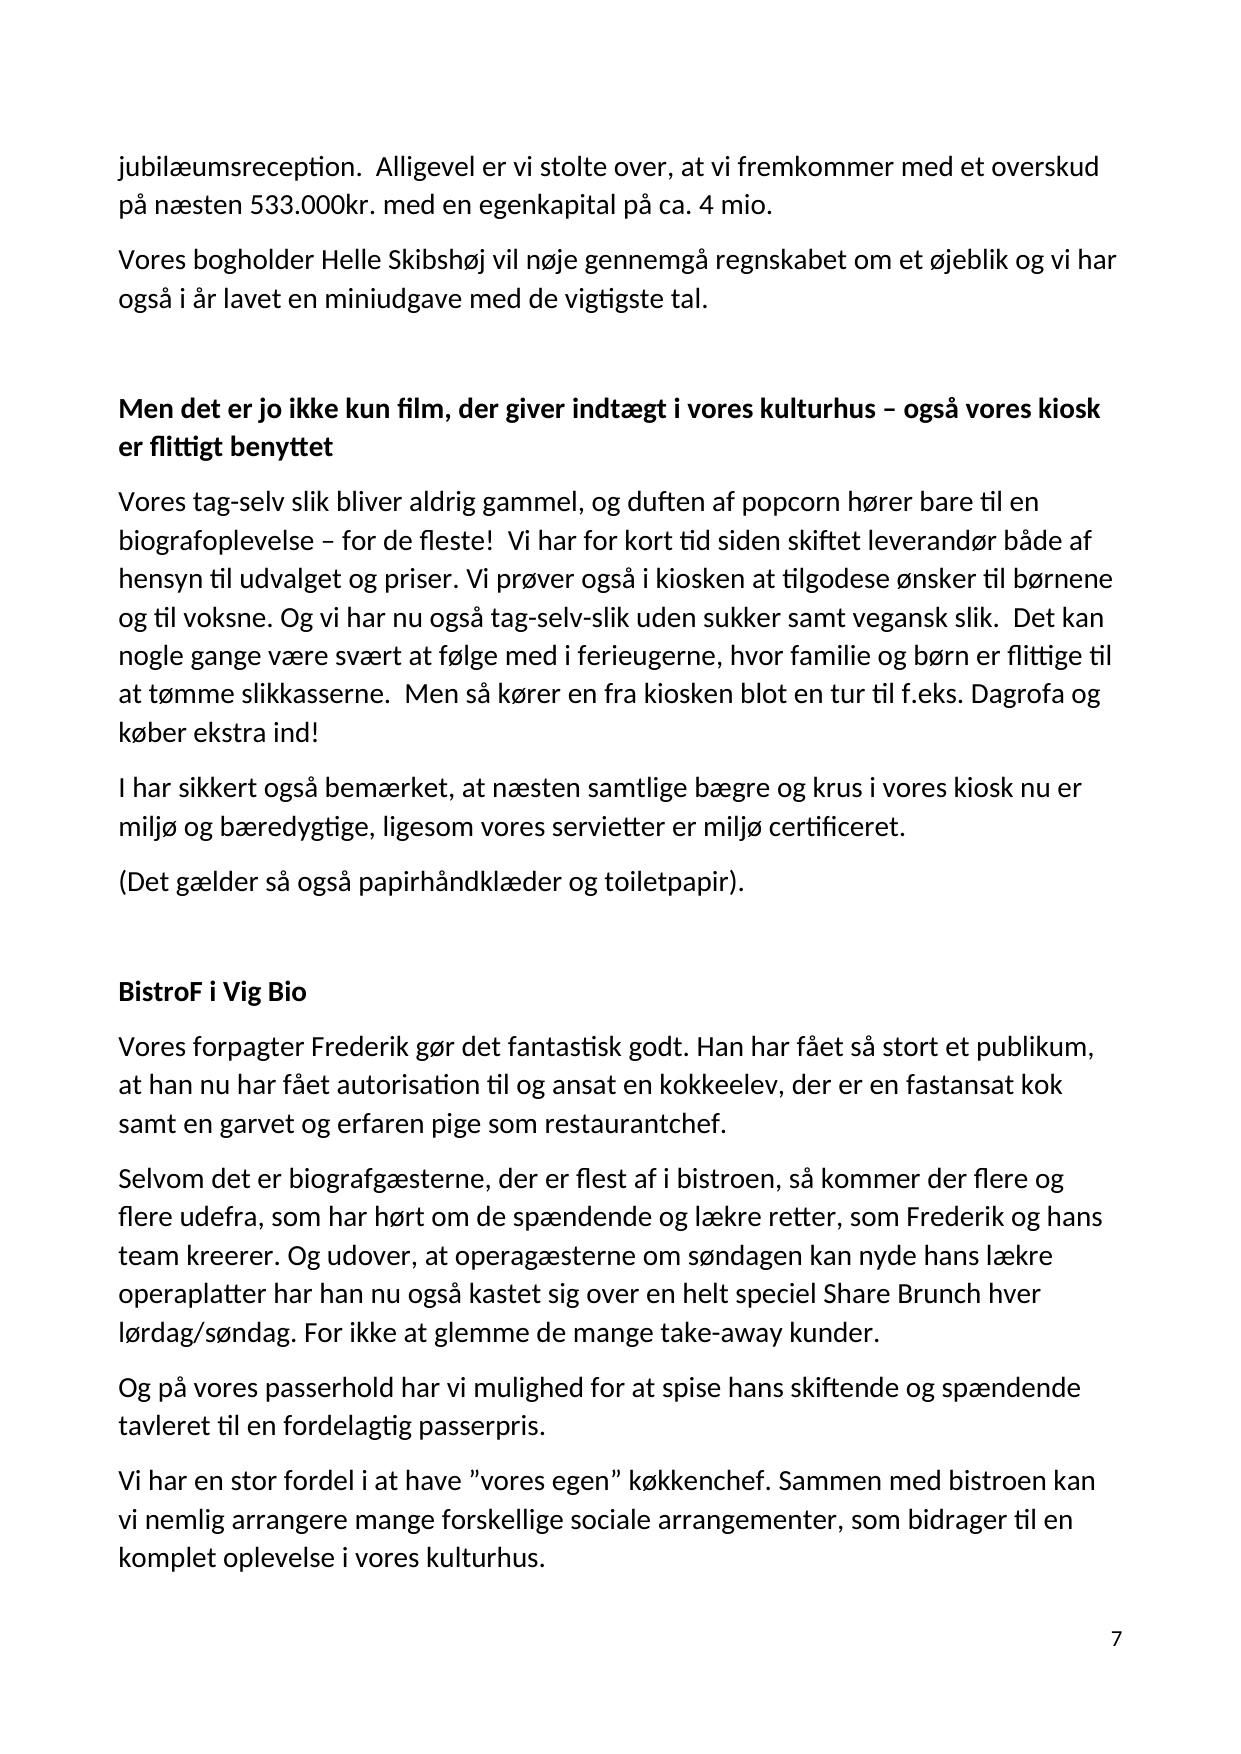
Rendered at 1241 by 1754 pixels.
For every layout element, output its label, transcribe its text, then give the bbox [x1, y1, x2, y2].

text Vi har en stor fordel i at have ”vores egen” køkkenchef. Sammen med bistroen kan vi nemlig arrangere mange forskellige sociale arrangementer, som bidrager til en komplet oplevelse i vores kulturhus. [118, 1462, 1122, 1575]
text BistroF i Vig Bio [118, 973, 1122, 1008]
text Vores forpagter Frederik gør det fantastisk godt. Han har fået så stort et publikum, at han nu har fået autorisation til og ansat en kokkeelev, der er en fastansat kok samt en garvet og erfaren pige som restaurantchef. [118, 1028, 1122, 1141]
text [118, 148, 1122, 222]
text Vores tag-selv slik bliver aldrig gammel, og duften af popcorn hører bare til en biografoplevelse – for de fleste! Vi har for kort tid siden skiftet leverandør både af hensyn til udvalget og priser. Vi prøver også i kiosken at tilgodese ønsker til børnene og til voksne. Og vi har nu også tag-selv-slik uden sukker samt vegansk slik. Det kan nogle gange være svært at følge med i ferieugerne, hvor familie og børn er flittige til at tømme slikkasserne. Men så kører en fra kiosken blot en tur til f.eks. Dagrofa og køber ekstra ind! [118, 483, 1122, 750]
text Vores bogholder Helle Skibshøj vil nøje gennemgå regnskabet om et øjeblik og vi har også i år lavet en miniudgave med de vigtigste tal. [118, 241, 1122, 315]
text Og på vores passerhold har vi mulighed for at spise hans skiftende og spændende tavleret til en fordelagtig passerpris. [118, 1369, 1122, 1443]
text Selvom det er biografgæsterne, der er flest af i bistroen, så kommer der flere og flere udefra, som har hørt om de spændende og lækre retter, som Frederik og hans team kreerer. Og udover, at operagæsterne om søndagen kan nyde hans lækre operaplatter har han nu også kastet sig over en helt speciel Share Brunch hver lørdag/søndag. For ikke at glemme de mange take-away kunder. [118, 1160, 1122, 1349]
text I har sikkert også bemærket, at næsten samtlige bægre og krus i vores kiosk nu er miljø og bæredygtige, ligesom vores servietter er miljø certificeret. [118, 769, 1122, 843]
text (Det gælder så også papirhåndklæder og toiletpapir). [118, 863, 1122, 898]
text Men det er jo ikke kun film, der giver indtægt i vores kulturhus – også vores kiosk er flittigt benyttet [118, 390, 1122, 464]
